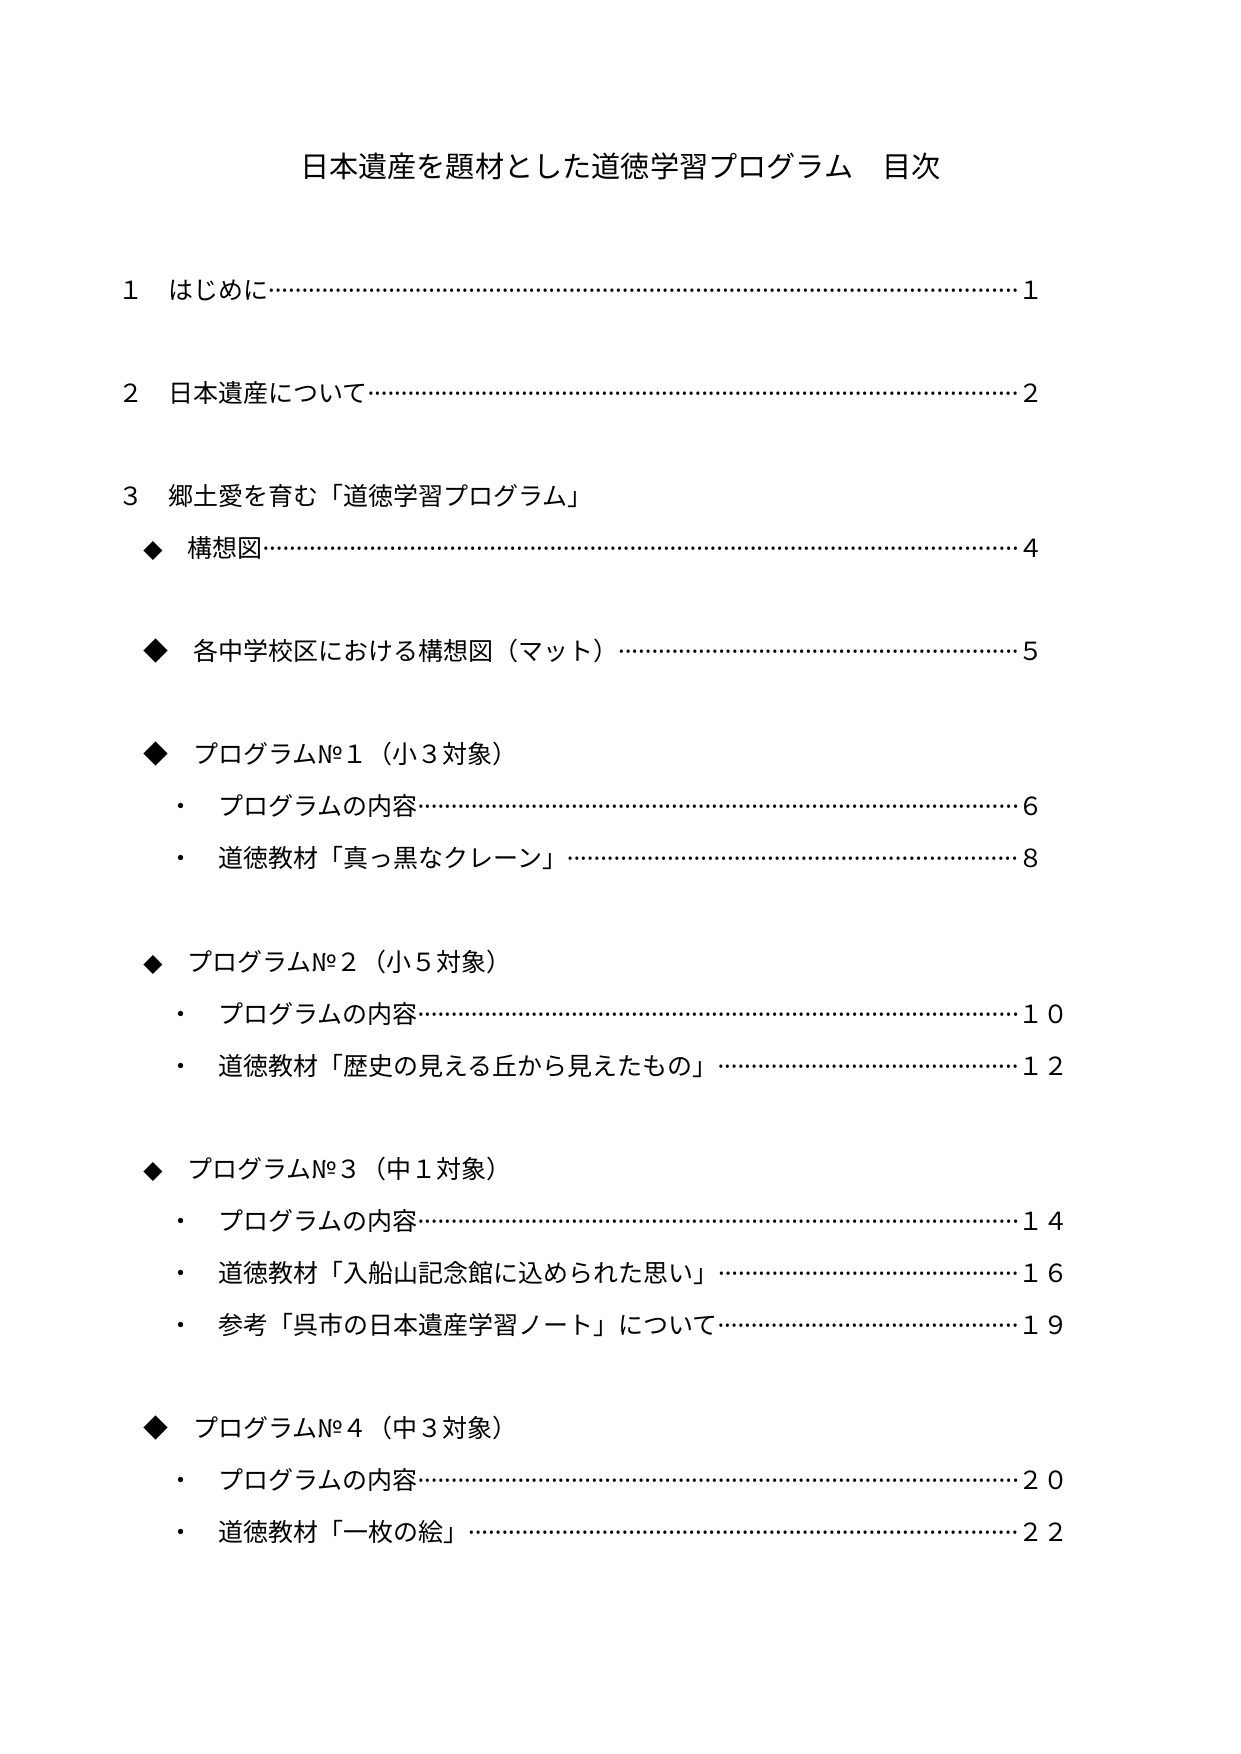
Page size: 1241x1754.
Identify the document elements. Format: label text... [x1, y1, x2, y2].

text ・ プログラムの内容 ２０ [118, 1460, 1122, 1497]
text ・ 道徳教材「一枚の絵」 ２２ [118, 1512, 1122, 1549]
text ・ 参考「呉市の日本遺産学習ノート」について １９ [118, 1305, 1122, 1342]
text ◆ プログラム№２（小５対象） [118, 942, 1122, 979]
text ・ 道徳教材「真っ黒なクレーン」 ８ [118, 838, 1122, 875]
text ２ 日本遺産について ２ [118, 373, 1122, 410]
text ・ プログラムの内容 １０ [118, 994, 1122, 1031]
text ・ 道徳教材「歴史の見える丘から見えたもの」 １２ [118, 1046, 1122, 1083]
text ３ 郷土愛を育む「道徳学習プログラム」 [118, 476, 1122, 513]
text ◆ プログラム№１（小３対象） [118, 734, 1122, 771]
text ◆ プログラム№３（中１対象） [118, 1149, 1122, 1186]
text ◆ 構想図 ４ [118, 528, 1122, 565]
text 日本遺産を題材とした道徳学習プログラム 目次 [118, 127, 1122, 202]
text １ はじめに １ [118, 270, 1122, 307]
text ◆ プログラム№４（中３対象） [118, 1408, 1122, 1445]
text ・ プログラムの内容 ６ [118, 786, 1122, 823]
text ◆ 各中学校区における構想図（マット） ５ [118, 631, 1122, 668]
text ・ 道徳教材「入船山記念館に込められた思い」 １６ [118, 1253, 1122, 1290]
text ・ プログラムの内容 １４ [118, 1201, 1122, 1238]
